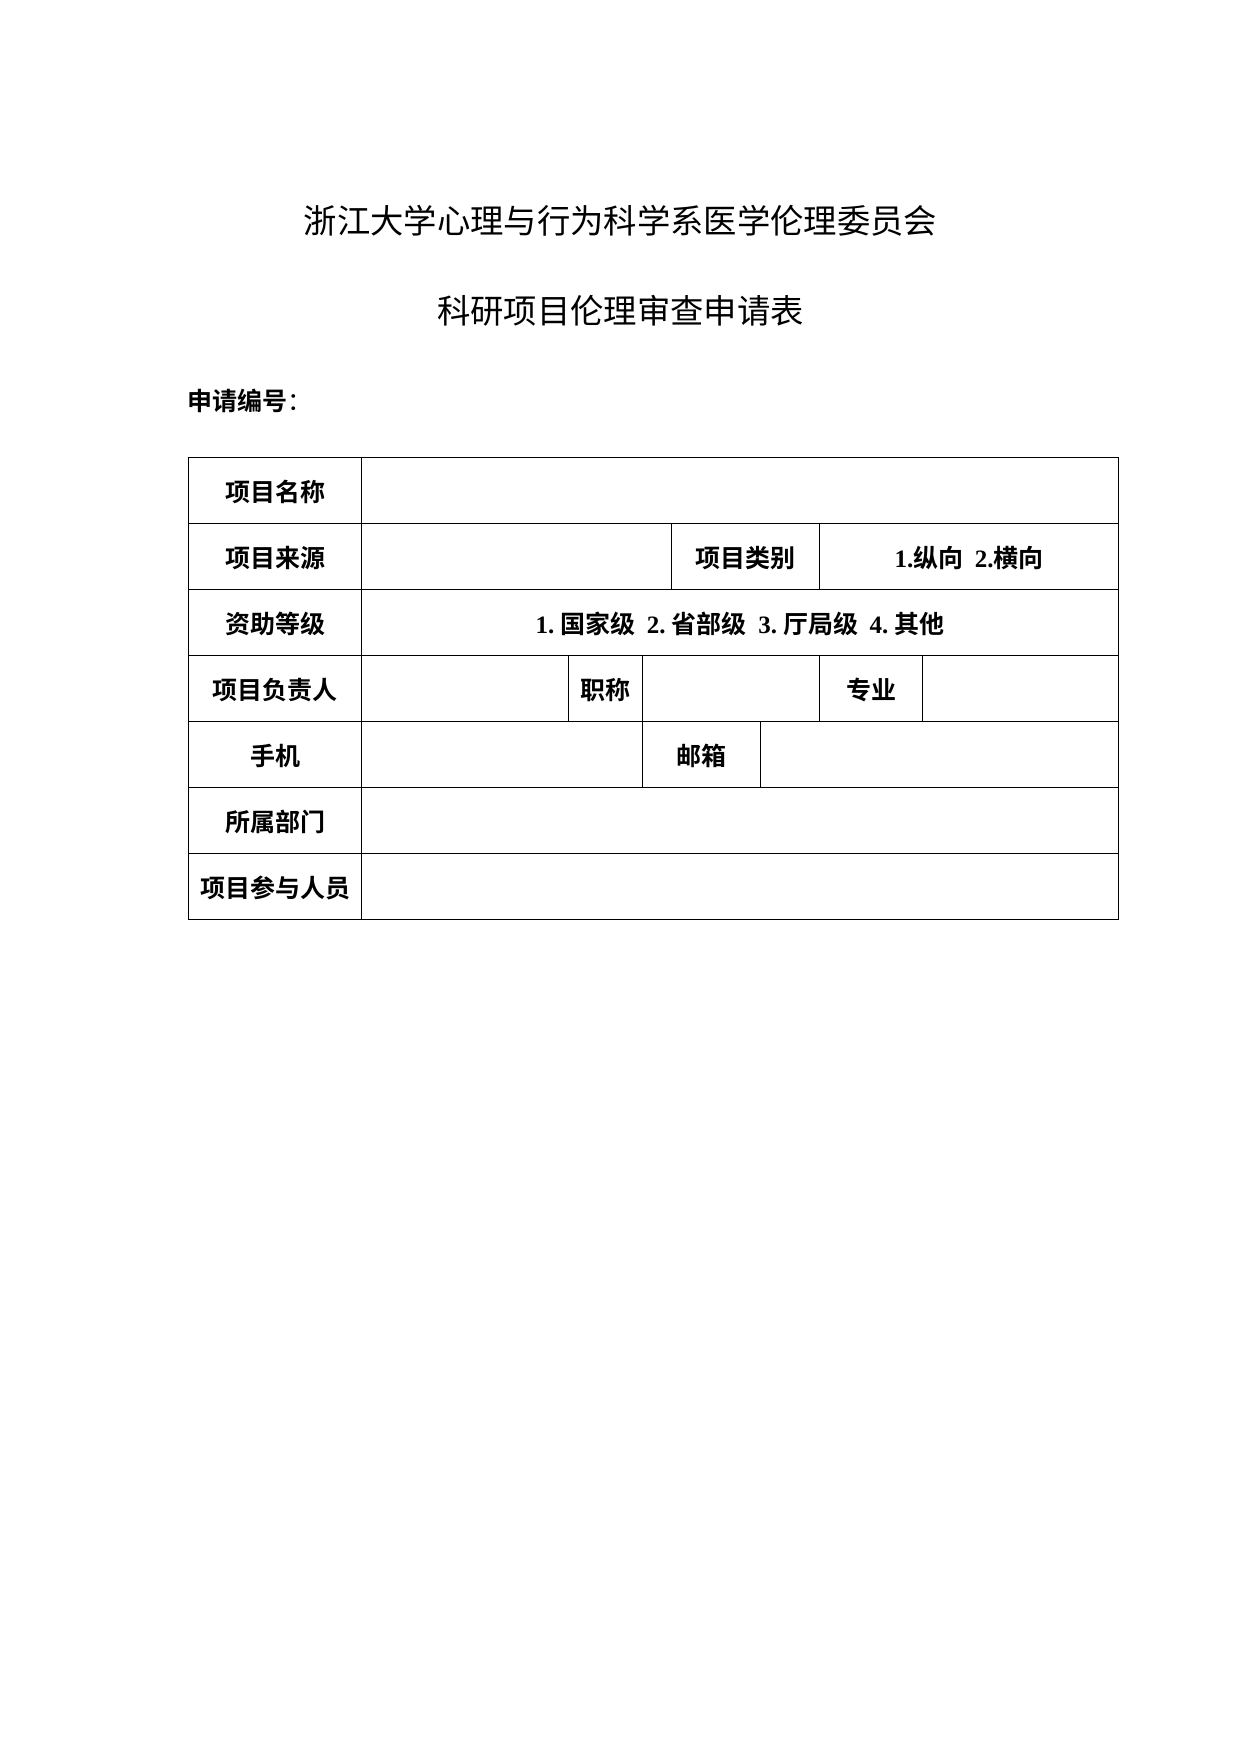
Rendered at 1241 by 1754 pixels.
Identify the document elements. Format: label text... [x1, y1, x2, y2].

table_cell 手机 [189, 722, 361, 787]
table_cell [362, 722, 642, 787]
table_cell 职称 [569, 656, 642, 721]
table_cell 所属部门 [189, 788, 361, 853]
table_cell 项目负责人 [189, 656, 361, 721]
table_cell 项目参与人员 [189, 854, 361, 919]
table_cell [643, 656, 819, 721]
table_cell [362, 854, 1118, 919]
table_cell [761, 722, 1118, 787]
table_cell 1. 国家级 2. 省部级 3. 厅局级 4. 其他 [362, 590, 1118, 655]
table_cell [923, 656, 1118, 721]
table_cell [362, 656, 568, 721]
text 浙江大学心理与行为科学系医学伦理委员会 [187, 187, 1053, 252]
text 科研项目伦理审查申请表 [187, 277, 1053, 342]
table_cell 项目来源 [189, 524, 361, 589]
table_header [362, 458, 1118, 523]
table_cell 1.纵向 2.横向 [820, 524, 1118, 589]
text 申请编号： [187, 367, 1053, 432]
table_header 项目名称 [189, 458, 361, 523]
table_cell 项目类别 [672, 524, 819, 589]
table_cell [362, 524, 671, 589]
table_cell [362, 788, 1118, 853]
table_cell 邮箱 [643, 722, 760, 787]
table_cell 资助等级 [189, 590, 361, 655]
table_cell 专业 [820, 656, 922, 721]
